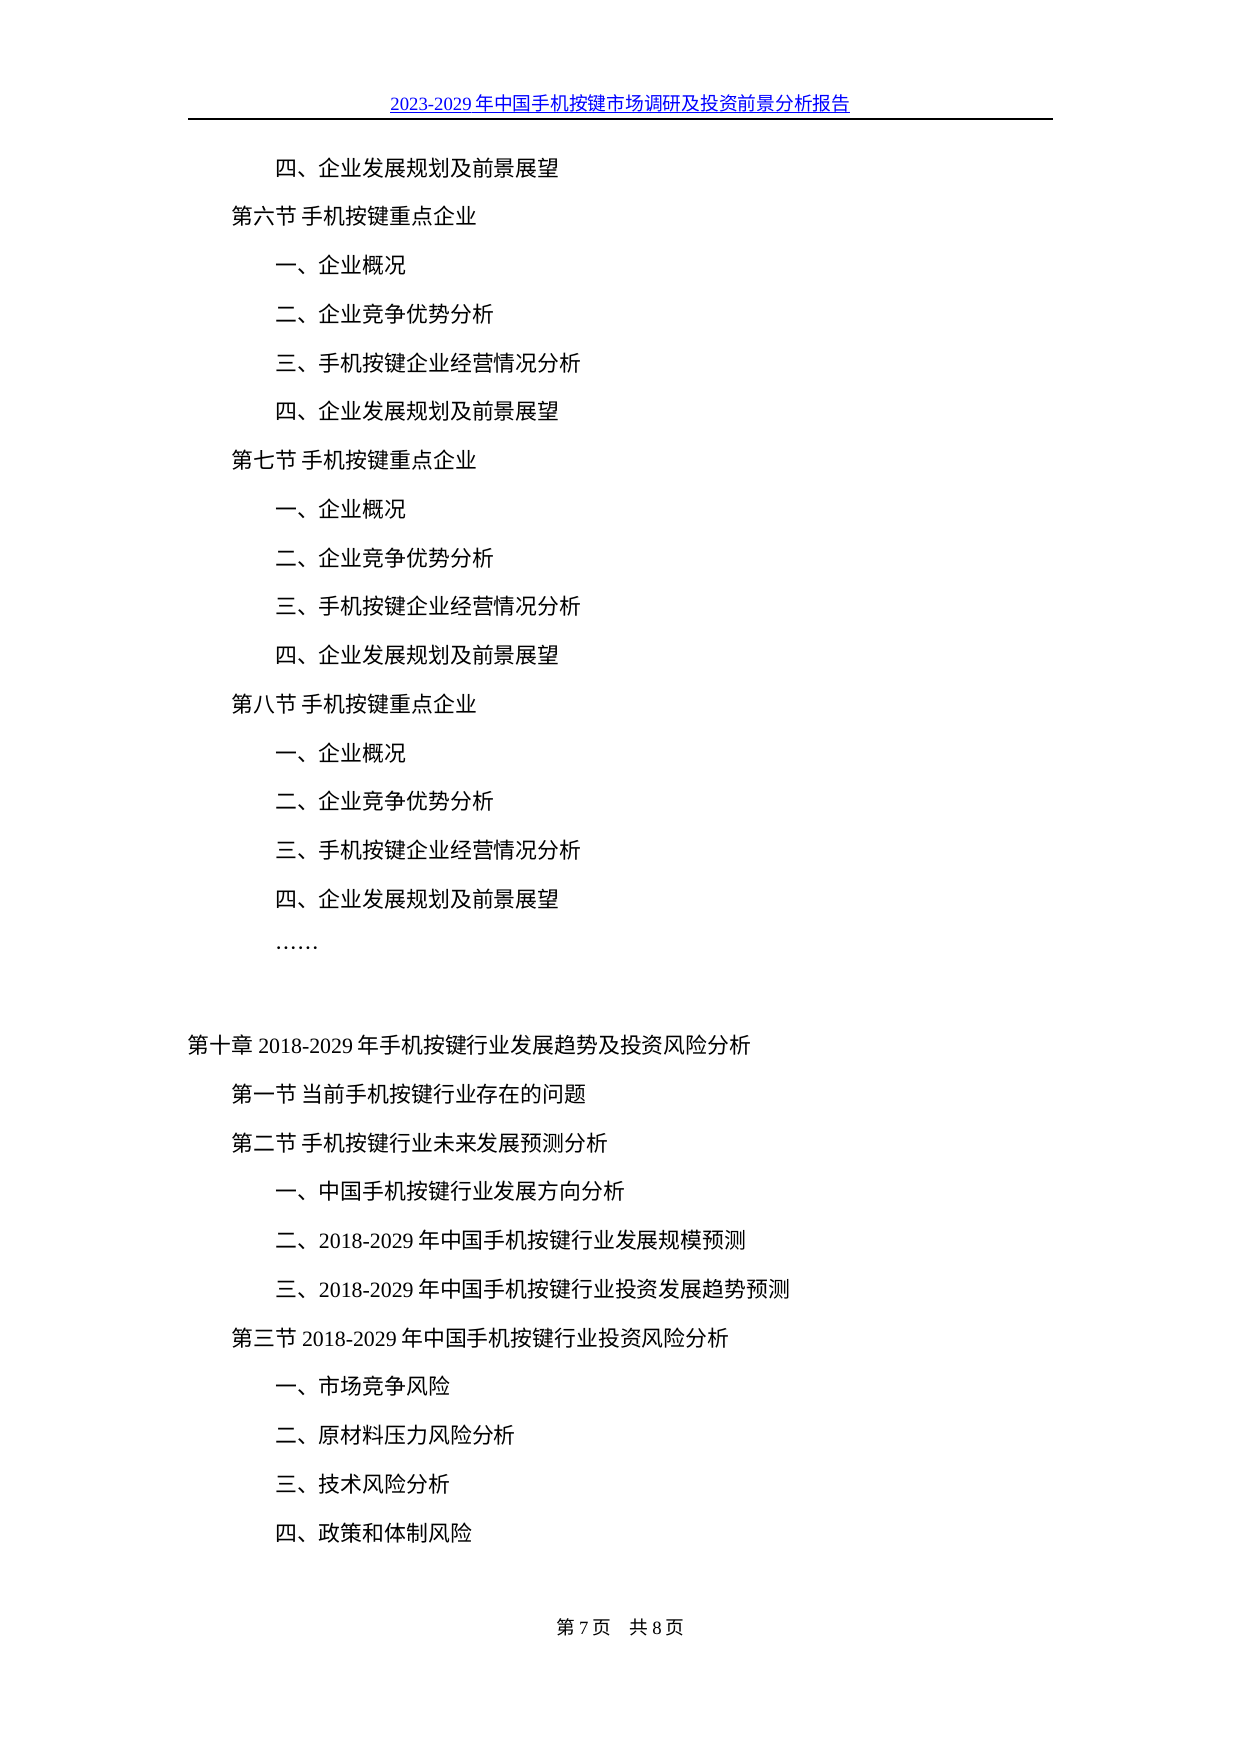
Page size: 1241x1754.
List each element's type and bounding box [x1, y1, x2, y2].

text [187, 150, 1053, 1548]
